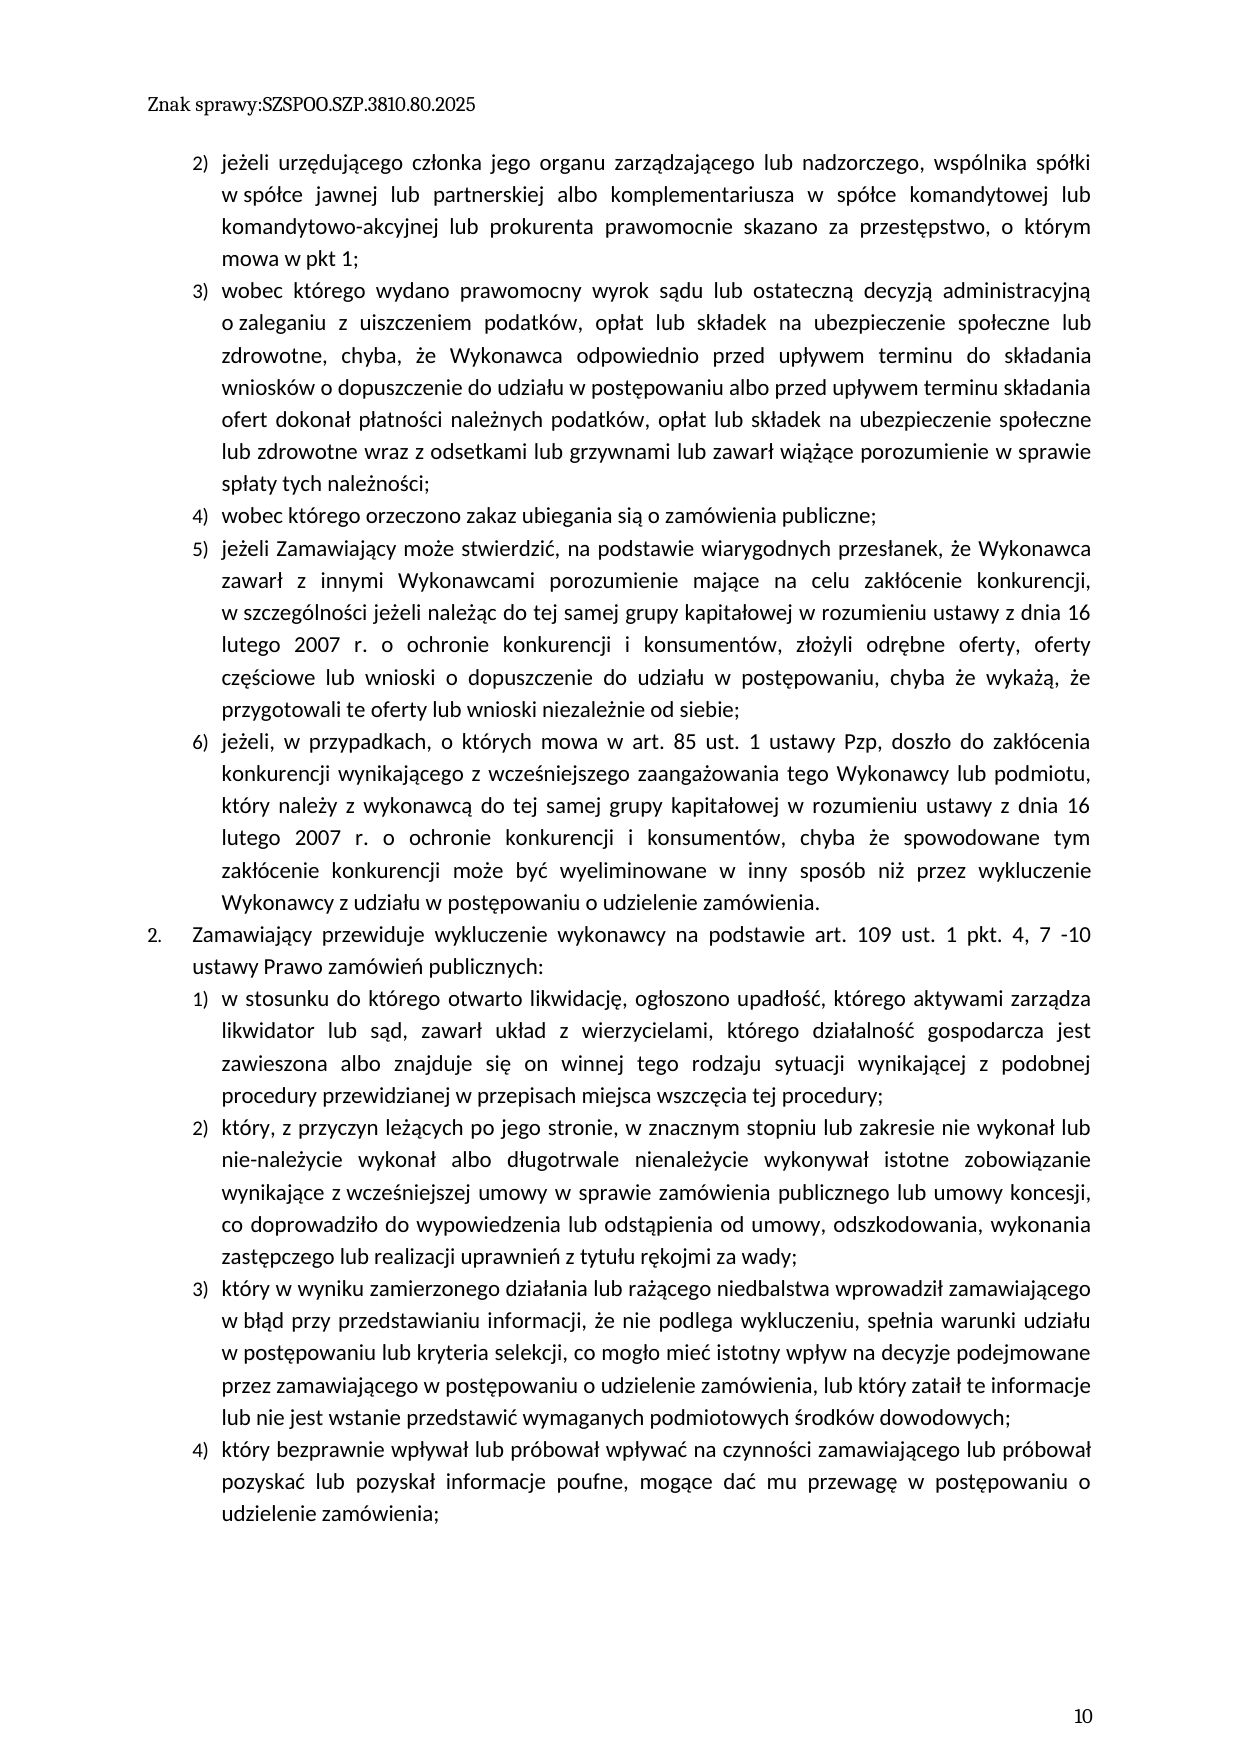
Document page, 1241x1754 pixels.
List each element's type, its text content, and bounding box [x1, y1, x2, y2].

list który, z przyczyn leżących po jego stronie, w znacznym stopniu lub zakresie nie wykonał lub nie-należycie wykonał albo długotrwale nienależycie wykonywał istotne zobowiązanie wynikające z wcześniejszej umowy w sprawie zamówienia publicznego lub umowy koncesji, co doprowadziło do wypowiedzenia lub odstąpienia od umowy, odszkodowania, wykonania zastępczego lub realizacji uprawnień z tytułu rękojmi za wady; [192, 1113, 1093, 1270]
list w stosunku do którego otwarto likwidację, ogłoszono upadłość, którego aktywami zarządza likwidator lub sąd, zawarł układ z wierzycielami, którego działalność gospodarcza jest zawieszona albo znajduje się on winnej tego rodzaju sytuacji wynikającej z podobnej procedury przewidzianej w przepisach miejsca wszczęcia tej procedury; [192, 984, 1093, 1109]
list jeżeli Zamawiający może stwierdzić, na podstawie wiarygodnych przesłanek, że Wykonawca zawarł z innymi Wykonawcami porozumienie mające na celu zakłócenie konkurencji, w szczególności jeżeli należąc do tej samej grupy kapitałowej w rozumieniu ustawy z dnia 16 lutego 2007 r. o ochronie konkurencji i konsumentów, złożyli odrębne oferty, oferty częściowe lub wnioski o dopuszczenie do udziału w postępowaniu, chyba że wykażą, że przygotowali te oferty lub wnioski niezależnie od siebie; [192, 534, 1093, 723]
list jeżeli, w przypadkach, o których mowa w art. 85 ust. 1 ustawy Pzp, doszło do zakłócenia konkurencji wynikającego z wcześniejszego zaangażowania tego Wykonawcy lub podmiotu, który należy z wykonawcą do tej samej grupy kapitałowej w rozumieniu ustawy z dnia 16 lutego 2007 r. o ochronie konkurencji i konsumentów, chyba że spowodowane tym zakłócenie konkurencji może być wyeliminowane w inny sposób niż przez wykluczenie Wykonawcy z udziału w postępowaniu o udzielenie zamówienia. [192, 727, 1093, 916]
list jeżeli urzędującego członka jego organu zarządzającego lub nadzorczego, wspólnika spółki w spółce jawnej lub partnerskiej albo komplementariusza w spółce komandytowej lub komandytowo-akcyjnej lub prokurenta prawomocnie skazano za przestępstwo, o którym mowa w pkt 1; [192, 148, 1093, 272]
list wobec którego wydano prawomocny wyrok sądu lub ostateczną decyzją administracyjną o zaleganiu z uiszczeniem podatków, opłat lub składek na ubezpieczenie społeczne lub zdrowotne, chyba, że Wykonawca odpowiednio przed upływem terminu do składania wniosków o dopuszczenie do udziału w postępowaniu albo przed upływem terminu składania ofert dokonał płatności należnych podatków, opłat lub składek na ubezpieczenie społeczne lub zdrowotne wraz z odsetkami lub grzywnami lub zawarł wiążące porozumienie w sprawie spłaty tych należności; [192, 276, 1093, 497]
list który w wyniku zamierzonego działania lub rażącego niedbalstwa wprowadził zamawiającego w błąd przy przedstawianiu informacji, że nie podlega wykluczeniu, spełnia warunki udziału w postępowaniu lub kryteria selekcji, co mogło mieć istotny wpływ na decyzje podejmowane przez zamawiającego w postępowaniu o udzielenie zamówienia, lub który zataił te informacje lub nie jest wstanie przedstawić wymaganych podmiotowych środków dowodowych; [192, 1274, 1093, 1431]
list Zamawiający przewiduje wykluczenie wykonawcy na podstawie art. 109 ust. 1 pkt. 4, 7 -10 ustawy Prawo zamówień publicznych: [148, 920, 1093, 980]
list wobec którego orzeczono zakaz ubiegania sią o zamówienia publiczne; [192, 502, 1093, 530]
list który bezprawnie wpływał lub próbował wpływać na czynności zamawiającego lub próbował pozyskać lub pozyskał informacje poufne, mogące dać mu przewagę w postępowaniu o udzielenie zamówienia; [192, 1435, 1093, 1527]
